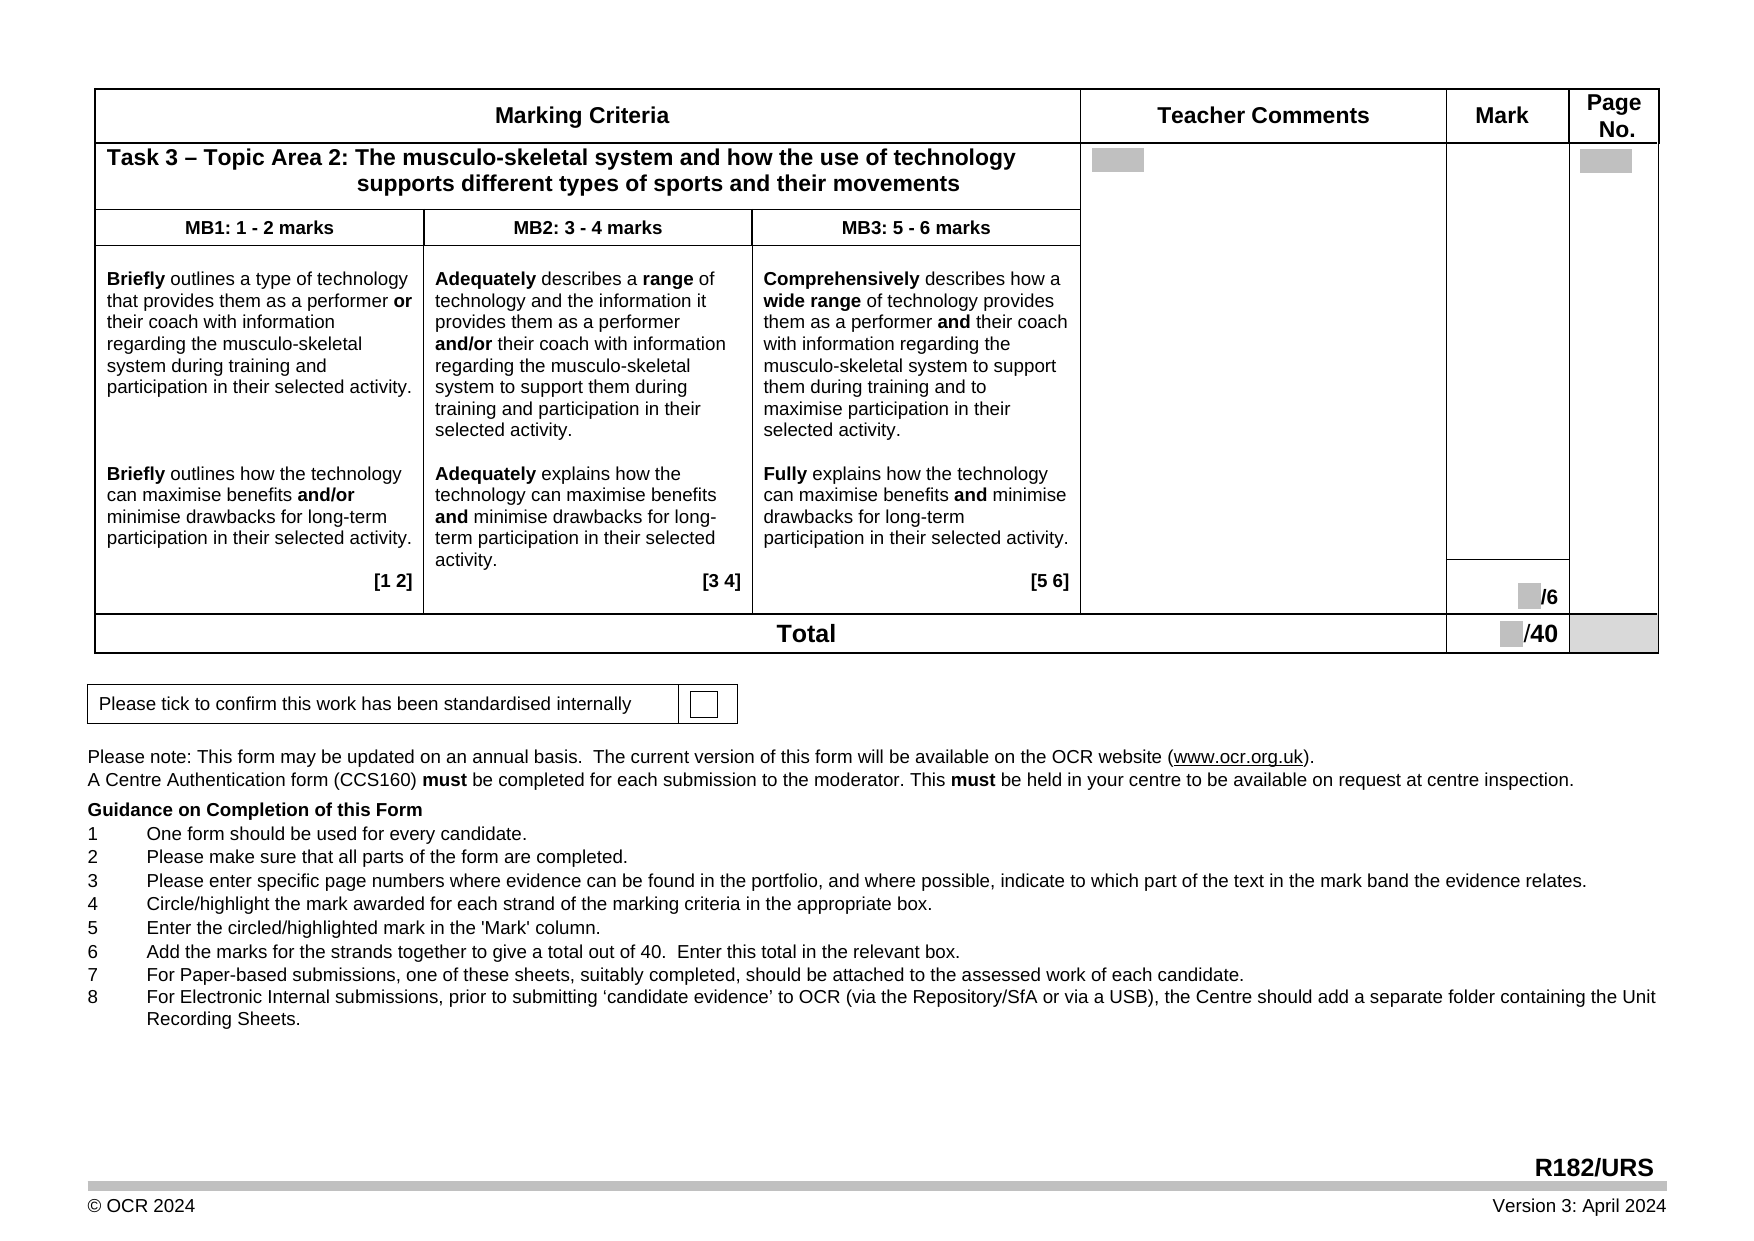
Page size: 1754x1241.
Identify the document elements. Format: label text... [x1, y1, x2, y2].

text 5 Enter the circled/highlighted mark in the 'Mark' column. [87, 917, 1667, 938]
table_header Mark [1447, 90, 1568, 142]
table_cell MB1: 1 - 2 marks [96, 210, 423, 245]
table_cell [1570, 142, 1658, 613]
table_cell [1447, 144, 1569, 558]
table_header Please tick to confirm this work has been standardised internally [88, 685, 678, 723]
text 2 Please make sure that all parts of the form are completed. [87, 846, 1667, 867]
table_header Page No. [1570, 90, 1658, 142]
table_cell Briefly outlines a type of technology that provides them as a performer or their coach with information regarding the musculo-skeletal system during training and participation in their selected activity. Briefly outlines how the technology can maximise benefits and/or minimise drawbacks for long-term participation in their selected activity. [1 2] [96, 246, 423, 613]
text 4 Circle/highlight the mark awarded for each strand of the marking criteria in the appropriate box. [87, 893, 1667, 915]
table_cell MB2: 3 - 4 marks [425, 210, 751, 245]
subtitle Guidance on Completion of this Form [87, 791, 1596, 820]
table_cell [1081, 144, 1446, 613]
text 7 For Paper-based submissions, one of these sheets, suitably completed, should be attached to the assessed work of each candidate. [87, 964, 1667, 986]
table_header Teacher Comments [1081, 90, 1446, 142]
text 8 For Electronic Internal submissions, prior to submitting ‘candidate evidence’ to OCR (via the Repository/SfA or via a USB), the Centre should add a separate folder containing the Unit Recording Sheets. [87, 986, 1667, 1029]
table_cell Task 3 – Topic Area 2: The musculo-skeletal system and how the use of technology supports different types of sports and their movements [96, 144, 1080, 209]
table_cell Comprehensively describes how a wide range of technology provides them as a performer and their coach with information regarding the musculo-skeletal system to support them during training and to maximise participation in their selected activity. Fully explains how the technology can maximise benefits and minimise drawbacks for long-term participation in their selected activity. [5 6] [753, 246, 1080, 613]
table_cell /40 [1447, 615, 1569, 652]
table_header [679, 685, 737, 723]
text 3 Please enter specific page numbers where evidence can be found in the portfolio, and where possible, indicate to which part of the text in the mark band the evidence relates. [87, 869, 1667, 891]
table_cell Adequately describes a range of technology and the information it provides them as a performer and/or their coach with information regarding the musculo-skeletal system to support them during training and participation in their selected activity. Adequately explains how the technology can maximise benefits and minimise drawbacks for long-term participation in their selected activity. [3 4] [424, 246, 752, 613]
table_cell MB3: 5 - 6 marks [753, 210, 1080, 245]
table_cell Total [96, 615, 1446, 652]
table_cell /6 [1447, 560, 1569, 613]
text Please note: This form may be updated on an annual basis. The current version of this form will be available on the OCR website (www.ocr.org.uk). A Centre Authentication form (CCS160) must be completed for each submission to the moderator. This must be held in your centre to be available on request at centre inspection. [87, 746, 1667, 790]
table_cell [1570, 613, 1658, 652]
table_header Marking Criteria [96, 90, 1080, 142]
text 1 One form should be used for every candidate. [87, 822, 1667, 844]
text 6 Add the marks for the strands together to give a total out of 40. Enter this total in the relevant box. [87, 941, 1667, 962]
